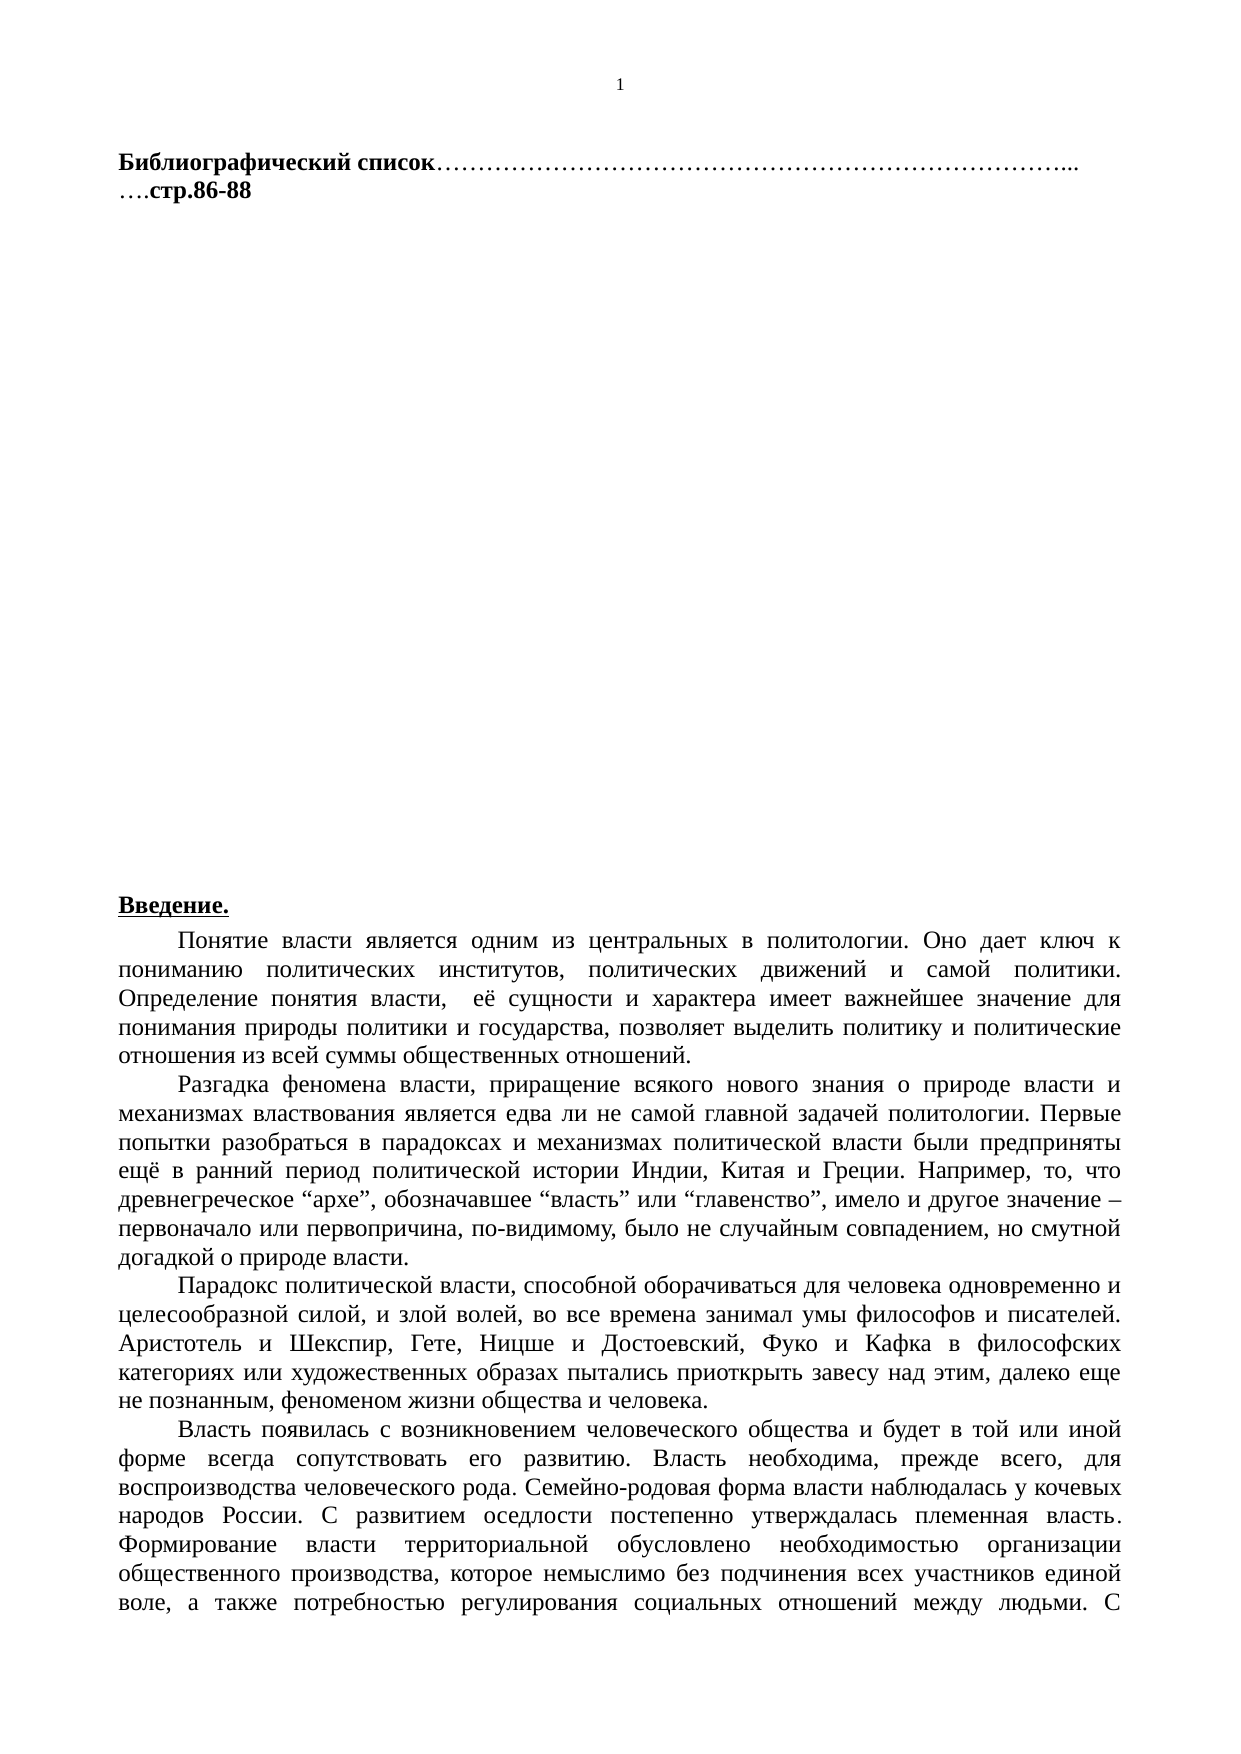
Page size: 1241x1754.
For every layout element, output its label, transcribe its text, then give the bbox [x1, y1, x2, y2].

text Парадокс политической власти, способной оборачиваться для человека одновременно и целесообразной силой, и злой волей, во все времена занимал умы философов и писателей. Аристотель и Шекспир, Гете, Ницше и Достоевский, Фуко и Кафка в философских категориях или художественных образах пытались приоткрыть завесу над этим, далеко еще не познанным, феноменом жизни общества и человека. [118, 1271, 1122, 1414]
text Разгадка феномена власти, приращение всякого нового знания о природе власти и механизмах властвования является едва ли не самой главной задачей политологии. Первые попытки разобраться в парадоксах и механизмах политической власти были предприняты ещё в ранний период политической истории Индии, Китая и Греции. Например, то, что древнегреческое “архе”, обозначавшее “власть” или “главенство”, имело и другое значение – первоначало или первопричина, по-видимому, было не случайным совпадением, но смутной догадкой о природе власти. [118, 1069, 1122, 1271]
text Введение. [118, 891, 1122, 919]
text Понятие власти является одним из центральных в политологии. Оно дает ключ к пониманию политических институтов, политических движений и самой политики. Определение понятия власти, её сущности и характера имеет важнейшее значение для понимания природы политики и государства, позволяет выделить политику и политические отношения из всей суммы общественных отношений. [118, 926, 1122, 1069]
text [118, 1414, 1122, 1616]
text Библиографический список…………………………………………………………………...….стр.86-88 [118, 147, 1172, 204]
